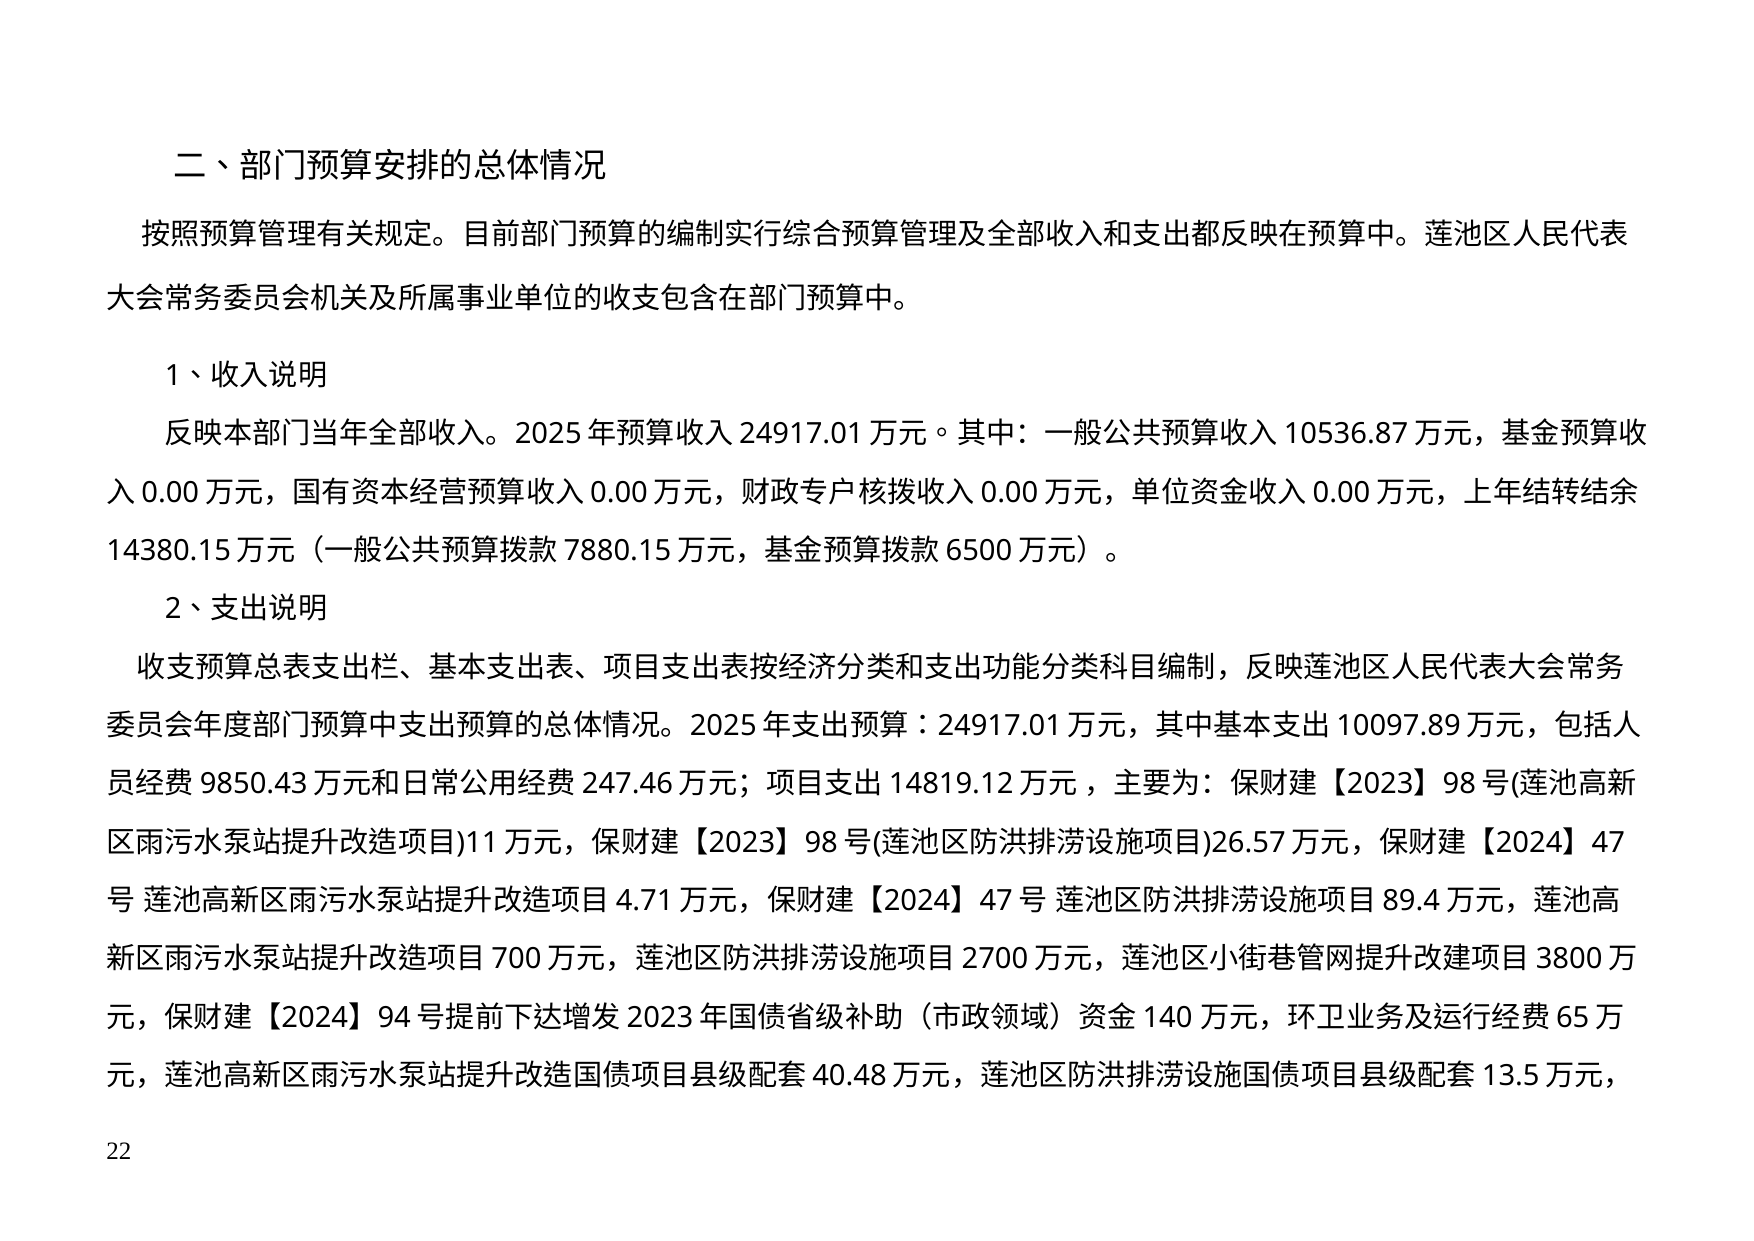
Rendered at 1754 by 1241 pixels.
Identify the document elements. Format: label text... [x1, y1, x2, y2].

list 部门预算安排的总体情况 [106, 142, 1648, 187]
text 1、收入说明 [106, 339, 1648, 397]
list 按照预算管理有关规定。目前部门预算的编制实行综合预算管理及全部收入和支出都反映在预算中。莲池区人民代表大会常务委员会机关及所属事业单位的收支包含在部门预算中。 [106, 211, 1648, 317]
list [106, 631, 1648, 1097]
list 支出说明 [106, 572, 1648, 631]
text 反映本部门当年全部收入。2025年预算收入24917.01万元。其中：一般公共预算收入10536.87万元，基金预算收入0.00万元，国有资本经营预算收入0.00万元，财政专户核拨收入0.00万元，单位资金收入0.00万元，上年结转结余14380.15万元（一般公共预算拨款7880.15万元，基金预算拨款6500万元）。 [106, 397, 1648, 572]
